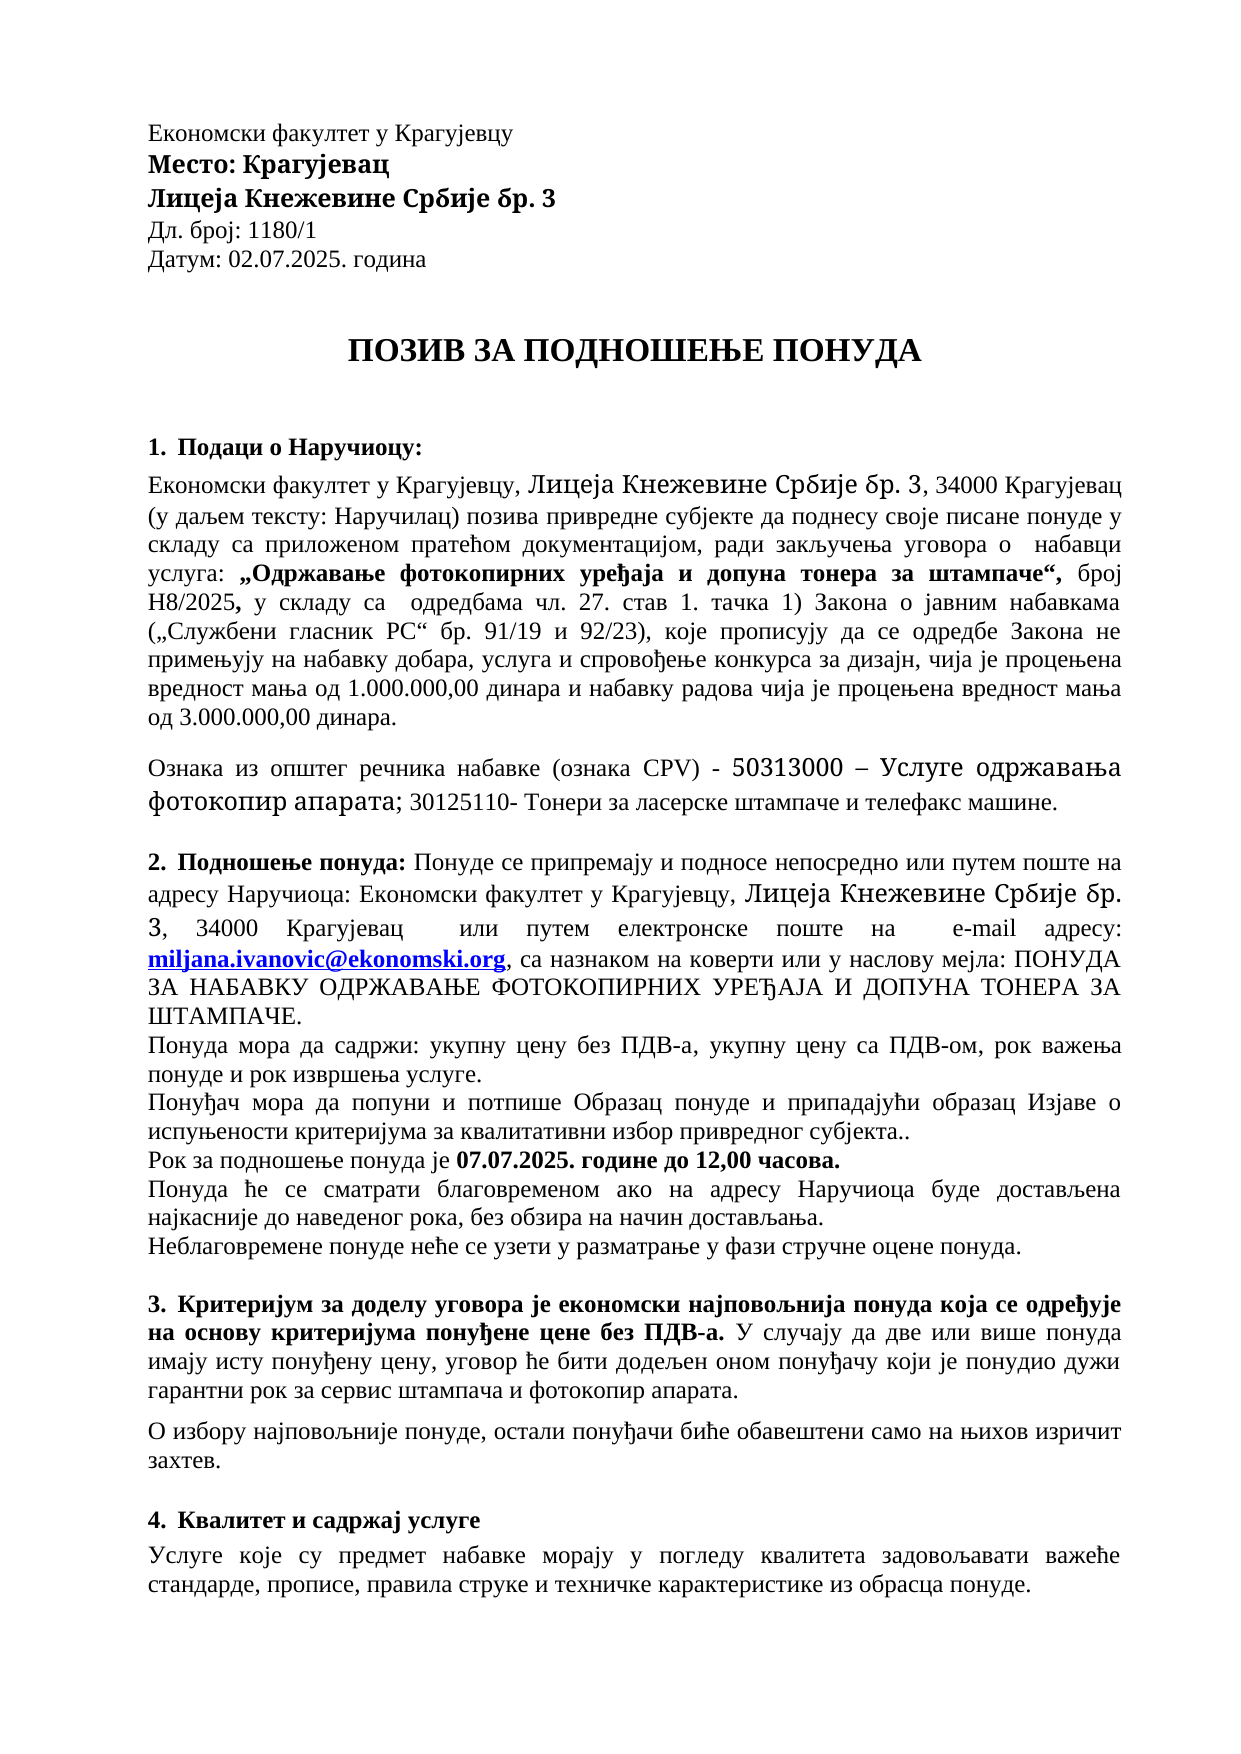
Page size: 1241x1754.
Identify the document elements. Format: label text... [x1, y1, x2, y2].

text ПОЗИВ ЗА ПОДНОШЕЊЕ ПОНУДА [148, 330, 1122, 368]
text Понуда мора да садржи: укупну цену без ПДВ-а, укупну цену са ПДВ-ом, рок важења понуде и рок извршења услуге. [148, 1030, 1122, 1087]
text Понуда ће се сматрати благовременом ако на адресу Наручиоца буде достављена најкасније до наведеног рока, без обзира на начин достављања. [148, 1174, 1122, 1231]
list Критеријум за доделу уговора је економски најповољнија понуда која се одређује на основу критеријума понуђене цене без ПДВ-а. У случају да две или више понуда имају исту понуђену цену, уговор ће бити додељен оном понуђачу који је понудио дужи гарантни рок за сервис штампача и фотокопир апарата. [148, 1289, 1122, 1404]
text Економски факултет у Крагујевцу, Лицеја Кнежевине Србије бр. 3, 34000 Крагујевац (у даљем тексту: Наручилац) позива привредне субјекте да поднесу своје писaне понуде у складу са приложеном пратећом документацијом, ради закључења уговора о набавци услуга: „Одржавање фотокопирних уређаја и допуна тонера за штампаче“, број Н8/2025, у складу са одредбама чл. 27. став 1. тачка 1) Закона о јавним набавкама („Службени гласник РС“ бр. 91/19 и 92/23), које прописују да се одредбе Закона не примењују на набавку добара, услуга и спровођењe конкурса за дизајн, чија је процењена вредност мања од 1.000.000,00 динара и набавку радова чија је процењена вредност мања од 3.000.000,00 динара. [148, 467, 1122, 731]
text Место: Крагујевац [148, 147, 1122, 181]
text Економски факултет у Крагујевцу [148, 118, 1122, 147]
text Дл. број: 1180/1 [148, 215, 1122, 244]
text Неблаговремене понуде неће се узети у разматрање у фази стручне оцене понуда. [148, 1231, 1122, 1260]
text Ознака из општег речника набавке (ознака CPV) - 50313000 – Услуге одржавања фотокопир апарата; 30125110- Тонери за ласерске штампаче и телефакс машине. [148, 750, 1122, 818]
text Понуђач мора да попуни и потпише Образац понуде и припадајући образац Изјаве о испуњености критеријума за квалитативни избор привредног субјекта.. [148, 1087, 1122, 1145]
list Подаци о Наручиоцу: [148, 432, 1122, 460]
list Квалитет и садржај услуге [148, 1505, 1122, 1534]
text Датум: 02.07.2025. година [148, 244, 1122, 272]
text О избору најповољније понуде, остали понуђачи биће обавештени само на њихов изричит захтев. [148, 1416, 1122, 1474]
list Подношење понуда: Понуде се припремају и подносе непосредно или путем поште на адресу Наручиоца: Економски факултет у Крагујевцу, Лицеја Кнежевине Србије бр. 3, 34000 Крагујевац или путем електронске поште на e-mail адресу: miljana.ivanovic@ekonomski.org, са назнаком на коверти или у наслову мејла: ПОНУДА ЗА НАБАВКУ ОДРЖАВАЊЕ ФОТОКОПИРНИХ УРЕЂАЈА И ДОПУНА ТОНЕРА ЗА ШТАМПАЧЕ. [148, 847, 1122, 1030]
text Услуге које су предмет набавке морају у погледу квалитета задовољавати важеће стандарде, прописе, правила струке и техничке карактеристике из обрасца понуде. [148, 1540, 1122, 1598]
text Рок за подношење понуда је 07.07.2025. године до 12,00 часова. [148, 1145, 1122, 1174]
text Лицеја Кнежевине Србије бр. 3 [148, 181, 1122, 215]
